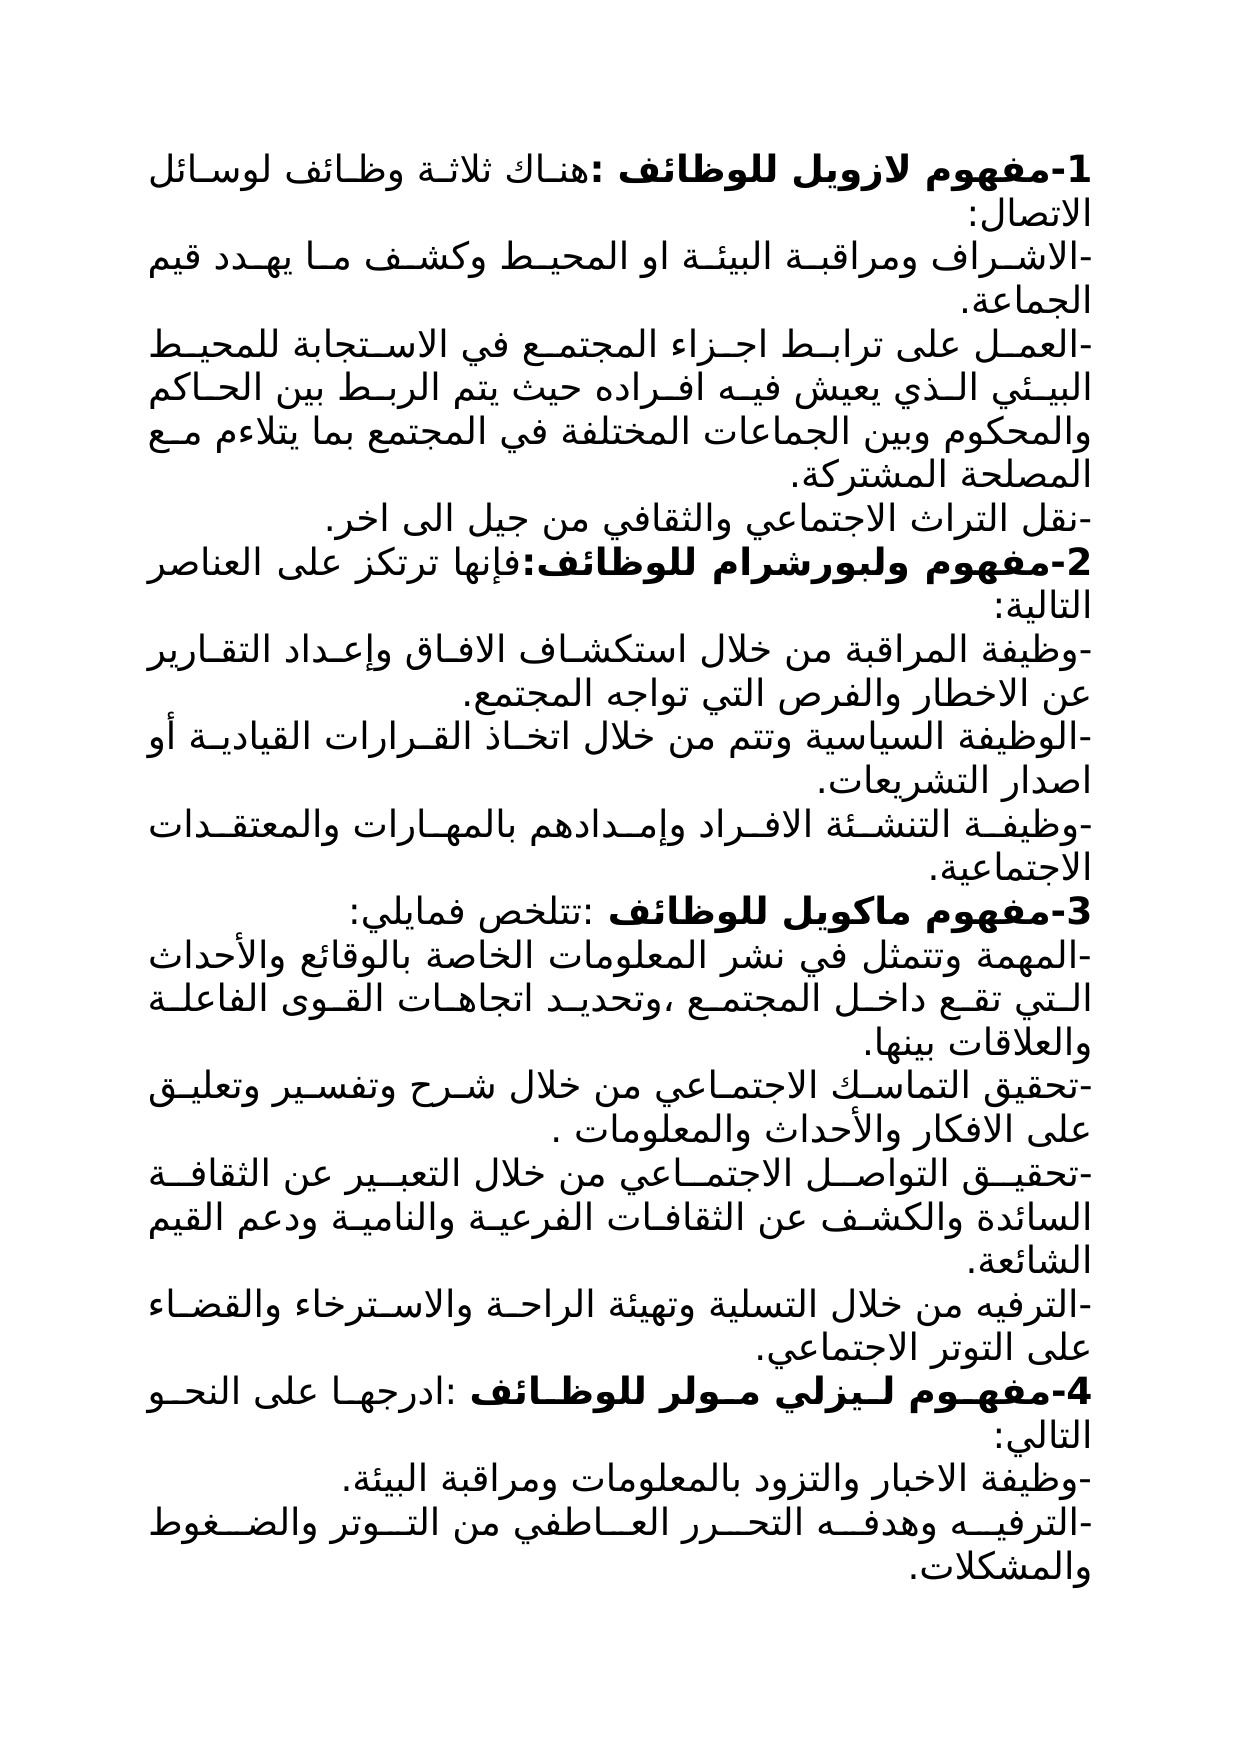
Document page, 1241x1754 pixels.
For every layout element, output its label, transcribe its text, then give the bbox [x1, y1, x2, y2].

text -نقل التراث الاجتماعي والثقافي من جيل الى اخر. [148, 497, 1093, 540]
text 4-مفهوم ليزلي مولر للوظائف :ادرجها على النحو التالي: [148, 1370, 1093, 1457]
text 2-مفهوم ولبورشرام للوظائف:فإنها ترتكز على العناصر التالية: [148, 540, 1093, 628]
text -تحقيق التواصل الاجتماعي من خلال التعبير عن الثقافة السائدة والكشف عن الثقافات الفرعية والنامية ودعم القيم الشائعة. [148, 1151, 1093, 1282]
text -وظيفة المراقبة من خلال استكشاف الافاق وإعداد التقارير عن الاخطار والفرص التي تواجه المجتمع. [148, 628, 1093, 715]
text -المهمة وتتمثل في نشر المعلومات الخاصة بالوقائع والأحداث التي تقع داخل المجتمع ،وتحديد اتجاهات القوى الفاعلة والعلاقات بينها. [148, 933, 1093, 1064]
text -وظيفة التنشئة الافراد وإمدادهم بالمهارات والمعتقدات الاجتماعية. [148, 802, 1093, 889]
text -الترفيه وهدفه التحرر العاطفي من التوتر والضغوط والمشكلات. [148, 1501, 1093, 1588]
text -الاشراف ومراقبة البيئة او المحيط وكشف ما يهدد قيم الجماعة. [148, 235, 1093, 322]
text -الترفيه من خلال التسلية وتهيئة الراحة والاسترخاء والقضاء على التوتر الاجتماعي. [148, 1282, 1093, 1370]
text -الوظيفة السياسية وتتم من خلال اتخاذ القرارات القيادية أو اصدار التشريعات. [148, 715, 1093, 802]
text 3-مفهوم ماكويل للوظائف :تتلخص فمايلي: [148, 889, 1093, 933]
text -العمل على ترابط اجزاء المجتمع في الاستجابة للمحيط البيئي الذي يعيش فيه افراده حيث يتم الربط بين الحاكم والمحكوم وبين الجماعات المختلفة في المجتمع بما يتلاءم مع المصلحة المشتركة. [148, 322, 1093, 497]
text 1-مفهوم لازويل للوظائف :هناك ثلاثة وظائف لوسائل الاتصال: [148, 148, 1093, 235]
text -وظيفة الاخبار والتزود بالمعلومات ومراقبة البيئة. [148, 1457, 1093, 1501]
text -تحقيق التماسك الاجتماعي من خلال شرح وتفسير وتعليق على الافكار والأحداث والمعلومات . [148, 1064, 1093, 1151]
